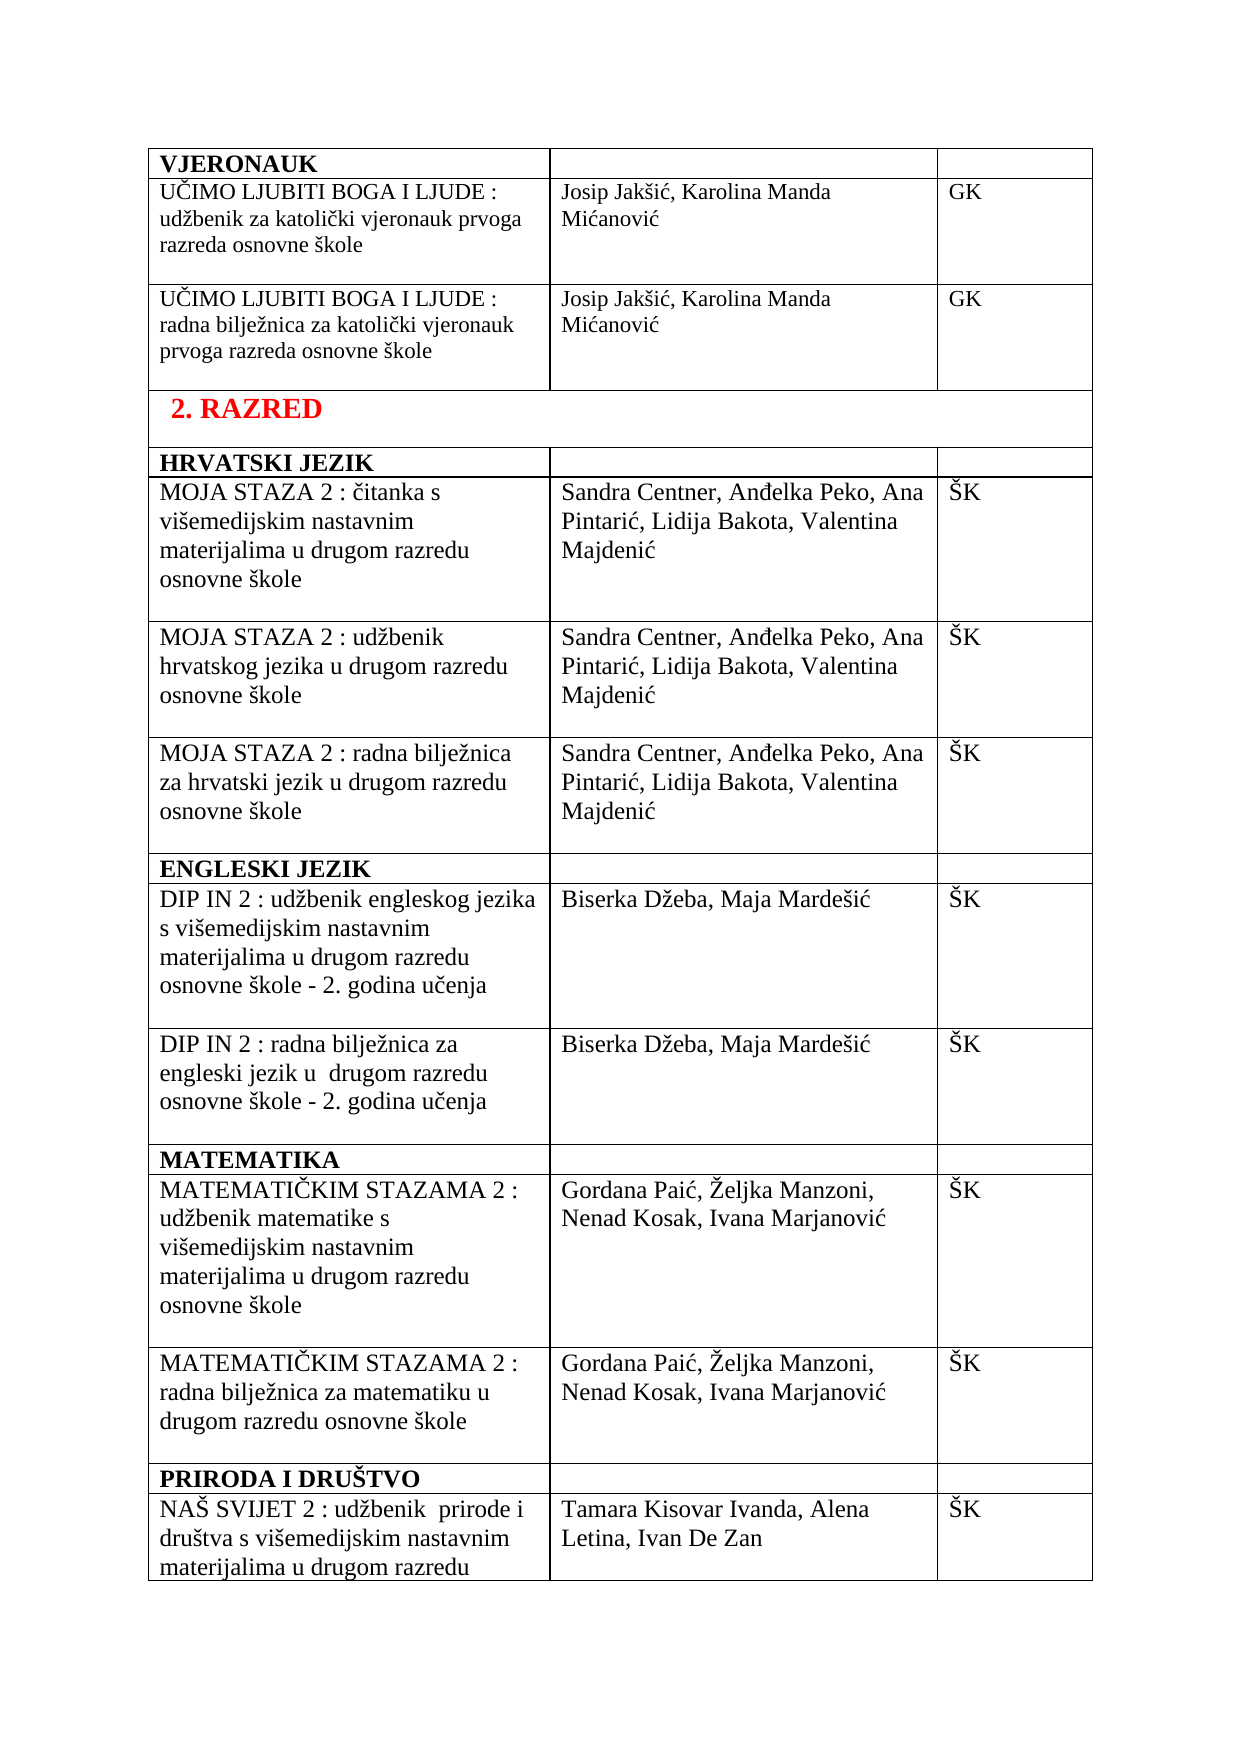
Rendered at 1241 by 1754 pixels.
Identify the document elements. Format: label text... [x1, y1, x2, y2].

table_cell Sandra Centner, Anđelka Peko, Ana Pintarić, Lidija Bakota, Valentina Majdenić [551, 738, 937, 853]
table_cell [149, 1494, 549, 1580]
table_cell Gordana Paić, Željka Manzoni, Nenad Kosak, Ivana Marjanović [551, 1348, 937, 1463]
table_cell [938, 448, 1092, 476]
table_cell PRIRODA I DRUŠTVO [149, 1464, 549, 1493]
table_cell MATEMATIČKIM STAZAMA 2 : radna bilježnica za matematiku u drugom razredu osnovne škole [149, 1348, 549, 1463]
table_cell ŠK [938, 1029, 1092, 1144]
table_cell [551, 854, 937, 883]
table_cell DIP IN 2 : udžbenik engleskog jezika s višemedijskim nastavnim materijalima u drugom razredu osnovne škole - 2. godina učenja [149, 884, 549, 1028]
table_cell ŠK [938, 622, 1092, 737]
table_cell [551, 448, 937, 476]
table_cell ŠK [938, 478, 1092, 621]
table_cell ENGLESKI JEZIK [149, 854, 549, 883]
table_cell ŠK [938, 738, 1092, 853]
table_cell MATEMATIČKIM STAZAMA 2 : udžbenik matematike s višemedijskim nastavnim materijalima u drugom razredu osnovne škole [149, 1175, 549, 1347]
table_cell Josip Jakšić, Karolina Manda Mićanović [551, 179, 937, 284]
table_cell MOJA STAZA 2 : udžbenik hrvatskog jezika u drugom razredu osnovne škole [149, 622, 549, 737]
table_cell Sandra Centner, Anđelka Peko, Ana Pintarić, Lidija Bakota, Valentina Majdenić [551, 478, 937, 621]
table_cell [551, 1145, 937, 1174]
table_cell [551, 1494, 937, 1580]
table_cell Biserka Džeba, Maja Mardešić [551, 1029, 937, 1144]
table_cell MOJA STAZA 2 : čitanka s višemedijskim nastavnim materijalima u drugom razredu osnovne škole [149, 478, 549, 621]
table_cell GK [938, 179, 1092, 284]
table_cell GK [938, 285, 1092, 390]
table_cell MOJA STAZA 2 : radna bilježnica za hrvatski jezik u drugom razredu osnovne škole [149, 738, 549, 853]
table_cell ŠK [938, 884, 1092, 1028]
table_cell Biserka Džeba, Maja Mardešić [551, 884, 937, 1028]
table_cell MATEMATIKA [149, 1145, 549, 1174]
table_cell [938, 1464, 1092, 1493]
table_cell Josip Jakšić, Karolina Manda Mićanović [551, 285, 937, 390]
table_cell HRVATSKI JEZIK [149, 448, 549, 476]
table_cell [551, 1464, 937, 1493]
table_cell ŠK [938, 1175, 1092, 1347]
table_cell [938, 1145, 1092, 1174]
table_cell Sandra Centner, Anđelka Peko, Ana Pintarić, Lidija Bakota, Valentina Majdenić [551, 622, 937, 737]
table_cell UČIMO LJUBITI BOGA I LJUDE : udžbenik za katolički vjeronauk prvoga razreda osnovne škole [149, 179, 549, 284]
table_cell [938, 854, 1092, 883]
table_cell [551, 149, 937, 177]
table_cell UČIMO LJUBITI BOGA I LJUDE : radna bilježnica za katolički vjeronauk prvoga razreda osnovne škole [149, 285, 549, 390]
table_cell [938, 149, 1092, 177]
table_cell Gordana Paić, Željka Manzoni, Nenad Kosak, Ivana Marjanović [551, 1175, 937, 1347]
table_cell DIP IN 2 : radna bilježnica za engleski jezik u drugom razredu osnovne škole - 2. godina učenja [149, 1029, 549, 1144]
table_cell 2. RAZRED [149, 391, 1092, 447]
table_cell VJERONAUK [149, 149, 549, 177]
table_cell ŠK [938, 1348, 1092, 1463]
table_cell ŠK [938, 1494, 1092, 1580]
